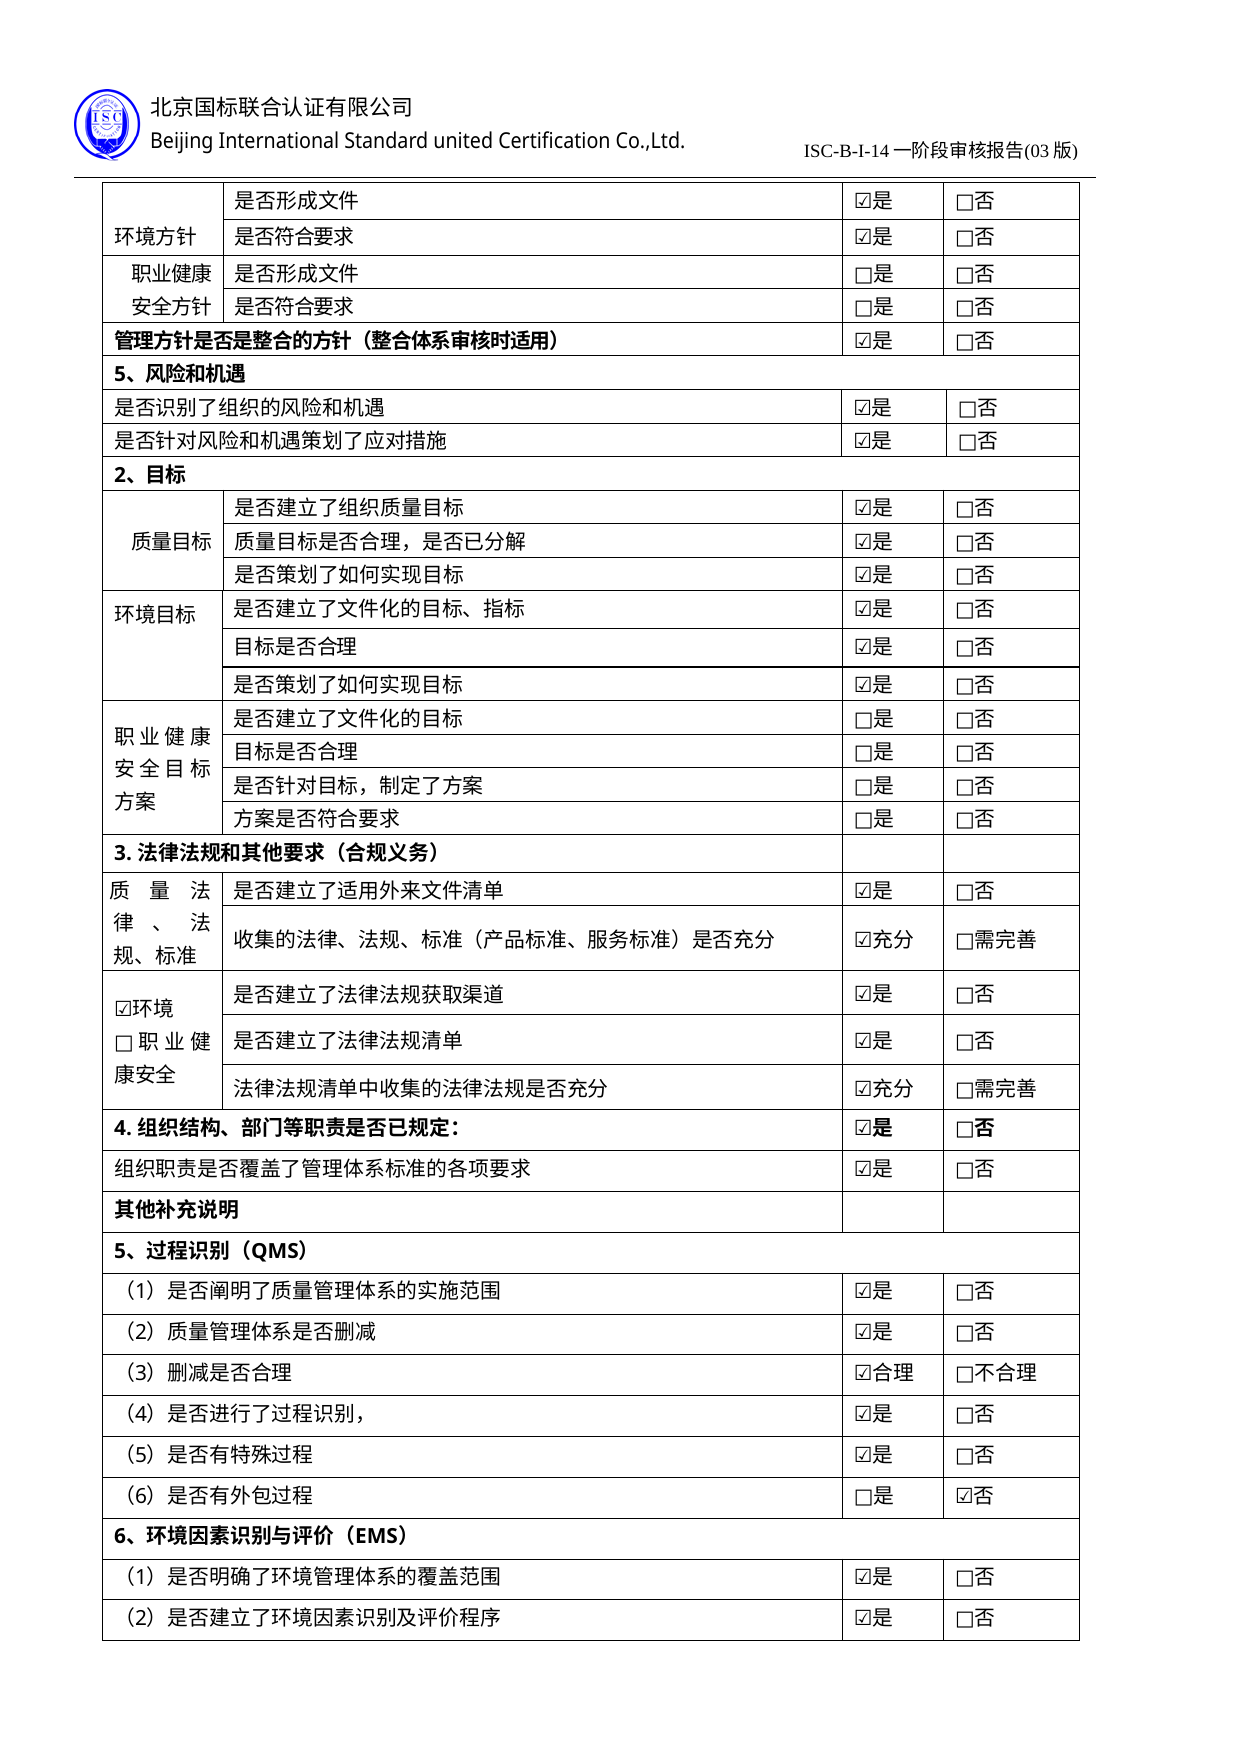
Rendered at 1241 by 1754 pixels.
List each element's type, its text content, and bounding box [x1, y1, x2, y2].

table_cell ☑是 [843, 1437, 943, 1477]
table_cell 3. 法律法规和其他要求（合规义务） [103, 835, 842, 872]
table_cell （4）是否进行了过程识别， [103, 1396, 842, 1436]
table_cell 是否建立了法律法规清单 [223, 1015, 842, 1064]
table_cell □否 [944, 668, 1079, 700]
table_cell □否 [944, 802, 1079, 834]
table_cell □是 [843, 256, 943, 288]
table_cell 6、环境因素识别与评价（EMS） [103, 1519, 1079, 1558]
table_cell （2）质量管理体系是否删减 [103, 1315, 842, 1354]
table_cell 其他补充说明 [103, 1192, 842, 1232]
table_cell 环境方针 [103, 183, 223, 255]
table_cell 收集的法律、法规、标准（产品标准、服务标准）是否充分 [223, 906, 842, 970]
table_cell 是否符合要求 [224, 289, 842, 322]
table_cell ☑合理 [843, 1355, 943, 1395]
table_cell □否 [944, 735, 1079, 767]
table_cell [843, 835, 943, 872]
table_cell ☑是 [843, 1560, 943, 1599]
table_cell ☑是 [843, 1274, 943, 1313]
table_cell 组织职责是否覆盖了管理体系标准的各项要求 [103, 1151, 842, 1191]
table_cell ☑是 [843, 1151, 943, 1191]
table_cell 是否针对目标，制定了方案 [223, 768, 842, 801]
table_cell ☑是 [843, 1396, 943, 1436]
table_cell 4. 组织结构、部门等职责是否已规定： [103, 1110, 842, 1150]
table_cell □是 [843, 735, 943, 767]
table_cell □否 [944, 971, 1079, 1014]
table_cell 质量目标是否合理，是否已分解 [224, 524, 842, 557]
table_cell ☑是 [843, 1015, 943, 1064]
table_cell ☑环境 □职业健康安全 [103, 971, 222, 1109]
table_cell ☑是 [843, 1600, 943, 1640]
table_cell （6）是否有外包过程 [103, 1478, 842, 1518]
table_cell □需完善 [944, 1065, 1079, 1109]
table_cell 5、过程识别（QMS） [103, 1233, 1079, 1273]
table_cell 5、风险和机遇 [103, 356, 1079, 389]
table_cell □需完善 [944, 906, 1079, 970]
table_cell 是否建立了文件化的目标、指标 [223, 591, 842, 628]
table_cell ☑是 [843, 323, 943, 355]
table_cell ☑充分 [843, 906, 943, 970]
table_cell （3）删减是否合理 [103, 1355, 842, 1395]
table_cell □否 [944, 1110, 1079, 1150]
table_cell 是否针对风险和机遇策划了应对措施 [103, 424, 841, 456]
table_cell ☑是 [843, 1110, 943, 1150]
table_cell [843, 1192, 943, 1232]
table_cell ☑是 [843, 591, 943, 628]
table_cell （1）是否明确了环境管理体系的覆盖范围 [103, 1560, 842, 1599]
table_cell （5）是否有特殊过程 [103, 1437, 842, 1477]
table_cell 是否形成文件 [224, 256, 842, 288]
table_cell □否 [944, 1151, 1079, 1191]
table_cell □否 [944, 591, 1079, 628]
table_cell ☑是 [843, 971, 943, 1014]
picture [74, 89, 143, 161]
table_cell ☑否 [944, 1478, 1079, 1518]
table_cell 是否建立了组织质量目标 [224, 491, 842, 523]
table_cell （1）是否阐明了质量管理体系的实施范围 [103, 1274, 842, 1313]
table_cell 目标是否合理 [223, 735, 842, 767]
table_cell 2、目标 [103, 457, 1079, 489]
table_cell （2）是否建立了环境因素识别及评价程序 [103, 1600, 842, 1640]
table_cell 法律法规清单中收集的法律法规是否充分 [223, 1065, 842, 1109]
table_cell □是 [843, 289, 943, 322]
table_cell □否 [944, 1600, 1079, 1640]
table_cell 目标是否合理 [223, 629, 842, 666]
table_cell [944, 835, 1079, 872]
table_cell □否 [944, 558, 1079, 590]
table_cell ☑是 [843, 220, 943, 255]
table_cell □否 [944, 1315, 1079, 1354]
table_cell □否 [944, 701, 1079, 733]
table_cell ☑是 [843, 1315, 943, 1354]
table_cell □否 [944, 873, 1079, 905]
table_cell ☑是 [843, 183, 943, 218]
table_cell ☑是 [843, 873, 943, 905]
table_cell 是否建立了适用外来文件清单 [223, 873, 842, 905]
table_cell 是否策划了如何实现目标 [224, 558, 842, 590]
table_cell □否 [944, 220, 1079, 255]
table_cell 是否建立了文件化的目标 [223, 701, 842, 733]
table_cell □是 [843, 701, 943, 733]
table_cell ☑是 [843, 491, 943, 523]
table_cell [944, 1192, 1079, 1232]
table_cell □否 [944, 1437, 1079, 1477]
table_cell □否 [944, 629, 1079, 666]
table_cell ☑是 [842, 390, 946, 422]
table_cell 职业健康安全目标方案 [103, 701, 222, 834]
table_cell 是否策划了如何实现目标 [223, 668, 842, 700]
table_cell 管理方针是否是整合的方针（整合体系审核时适用） [103, 323, 842, 355]
table_cell □否 [944, 768, 1079, 801]
table_cell □否 [944, 524, 1079, 557]
table_cell □否 [947, 390, 1079, 422]
table_cell □否 [947, 424, 1079, 456]
table_cell □否 [944, 1560, 1079, 1599]
table_cell 职业健康安全方针 [103, 256, 223, 322]
table_cell 是否形成文件 [224, 183, 842, 218]
table_cell ☑是 [843, 668, 943, 700]
table_cell □是 [843, 1478, 943, 1518]
table_cell ☑是 [842, 424, 946, 456]
table_cell ☑充分 [843, 1065, 943, 1109]
table_cell □否 [944, 256, 1079, 288]
table_cell □否 [944, 183, 1079, 218]
table_cell □是 [843, 768, 943, 801]
table_cell □否 [944, 289, 1079, 322]
table_cell 质量目标 [103, 491, 223, 590]
table_cell □否 [944, 1015, 1079, 1064]
table_cell 是否识别了组织的风险和机遇 [103, 390, 841, 422]
table_cell □是 [843, 802, 943, 834]
table_cell 是否建立了法律法规获取渠道 [223, 971, 842, 1014]
table_cell 质量法律、法规、标准 [103, 873, 222, 970]
table_cell ☑是 [843, 524, 943, 557]
table_cell □否 [944, 491, 1079, 523]
table_cell 是否符合要求 [224, 220, 842, 255]
table_cell □不合理 [944, 1355, 1079, 1395]
table_cell □否 [944, 1274, 1079, 1313]
table_cell □否 [944, 1396, 1079, 1436]
table_cell 环境目标 [103, 591, 222, 700]
table_cell ☑是 [843, 558, 943, 590]
table_cell □否 [944, 323, 1079, 355]
table_cell ☑是 [843, 629, 943, 666]
table_cell 方案是否符合要求 [223, 802, 842, 834]
